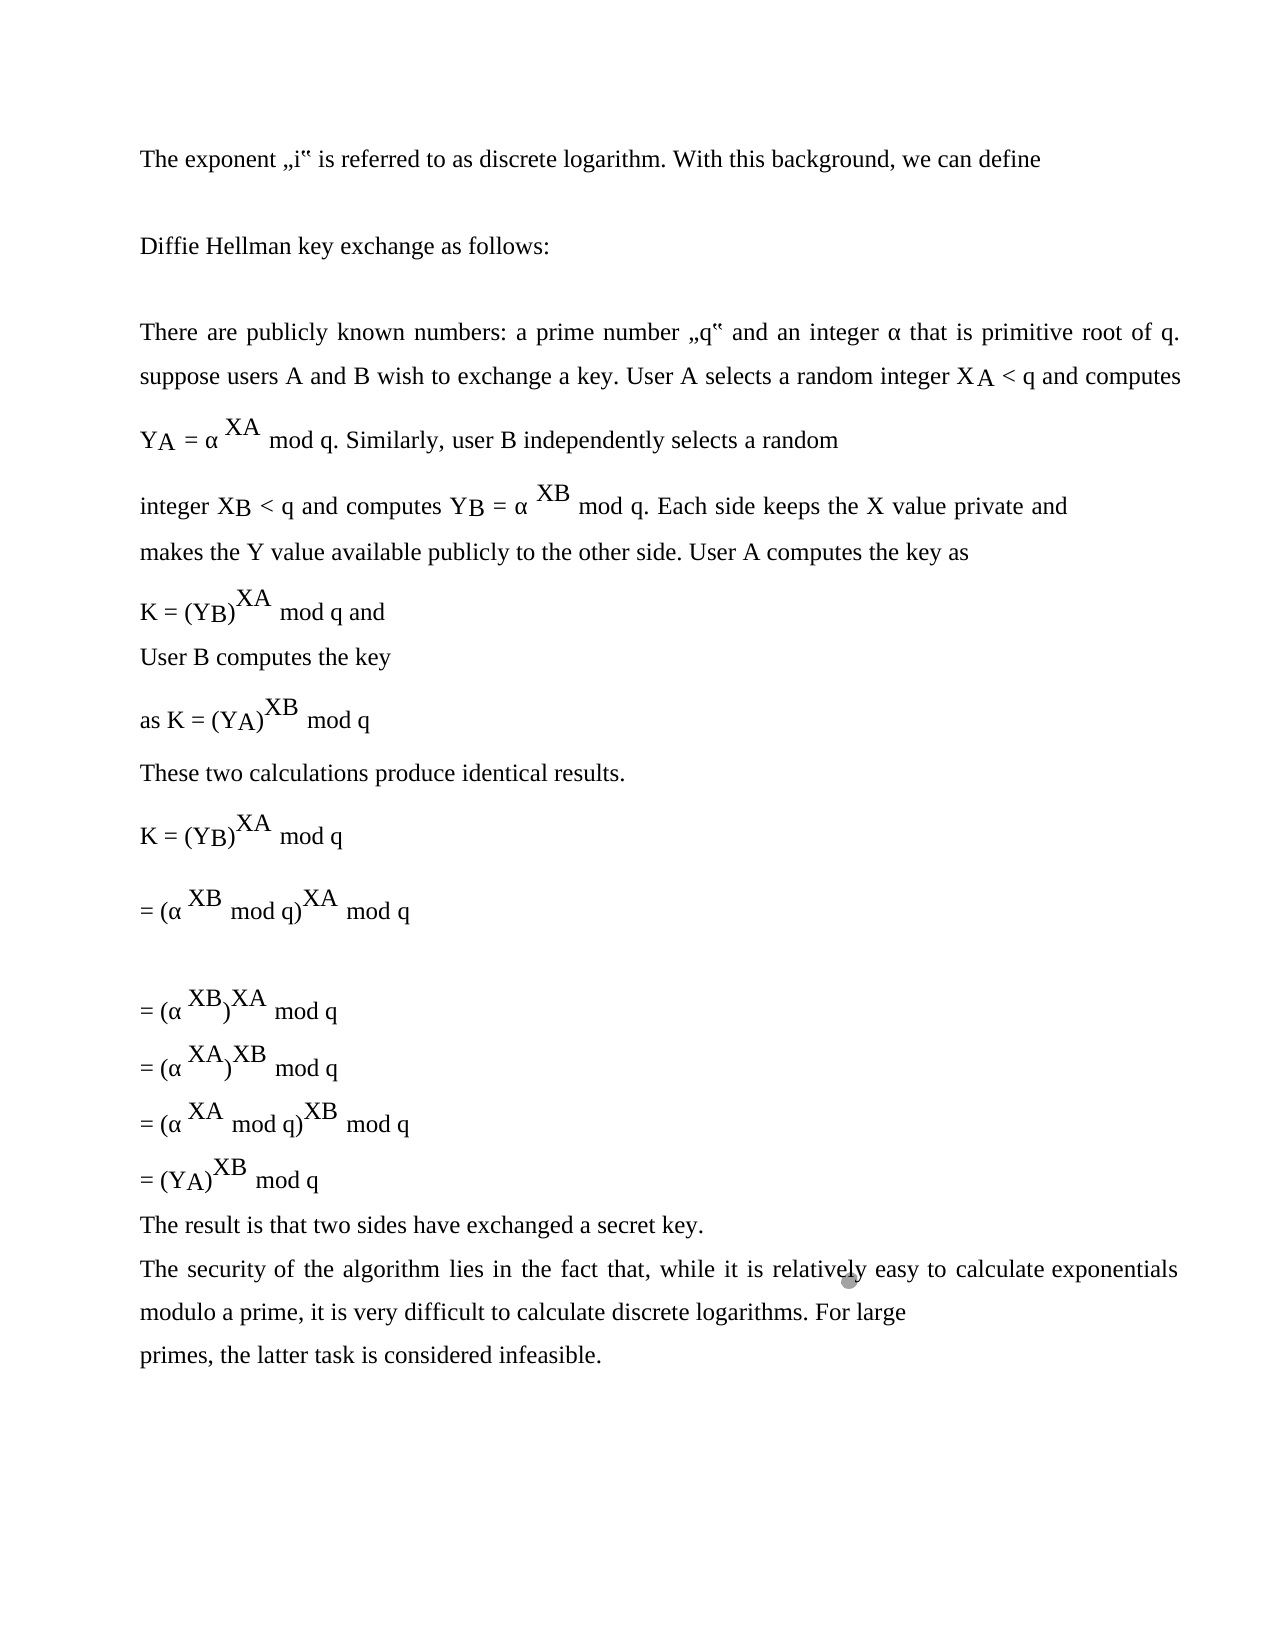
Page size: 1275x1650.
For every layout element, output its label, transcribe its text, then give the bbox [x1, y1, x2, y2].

text = (α XA mod q)XB mod q [139, 1096, 1248, 1138]
text The exponent „i‟ is referred to as discrete logarithm. With this background, we can define Diffie Hellman key exchange as follows: [139, 144, 1056, 259]
text = (α XB)XA mod q [139, 983, 1248, 1025]
text primes, the latter task is considered infeasible. [139, 1340, 1248, 1369]
text = (YA)XB mod q [139, 1152, 1248, 1196]
text K = (YB)XA mod q and User B computes the key as K = (YA)XB mod q [139, 583, 418, 736]
text The result is that two sides have exchanged a secret key. [139, 1211, 1248, 1239]
text = (α XA)XB mod q [139, 1039, 1248, 1081]
text integer XB < q and computes YB = α XB mod q. Each side keeps the X value private and makes the Y value available publicly to the other side. User A computes the key as [139, 478, 1069, 565]
text There are publicly known numbers: a prime number „q‟ and an integer α that is primitive root of q. suppose users A and B wish to exchange a key. User A selects a random integer XA < q and computes YA = α XA mod q. Similarly, user B independently selects a random [139, 317, 1181, 456]
text The security of the algorithm lies in the fact that, while it is relatively easy to calculate exponentials modulo a prime, it is very difficult to calculate discrete logarithms. For large [139, 1254, 1248, 1326]
text These two calculations produce identical results. K = (YB)XA mod q [139, 758, 626, 852]
text = (α XB mod q)XA mod q [139, 883, 1248, 925]
